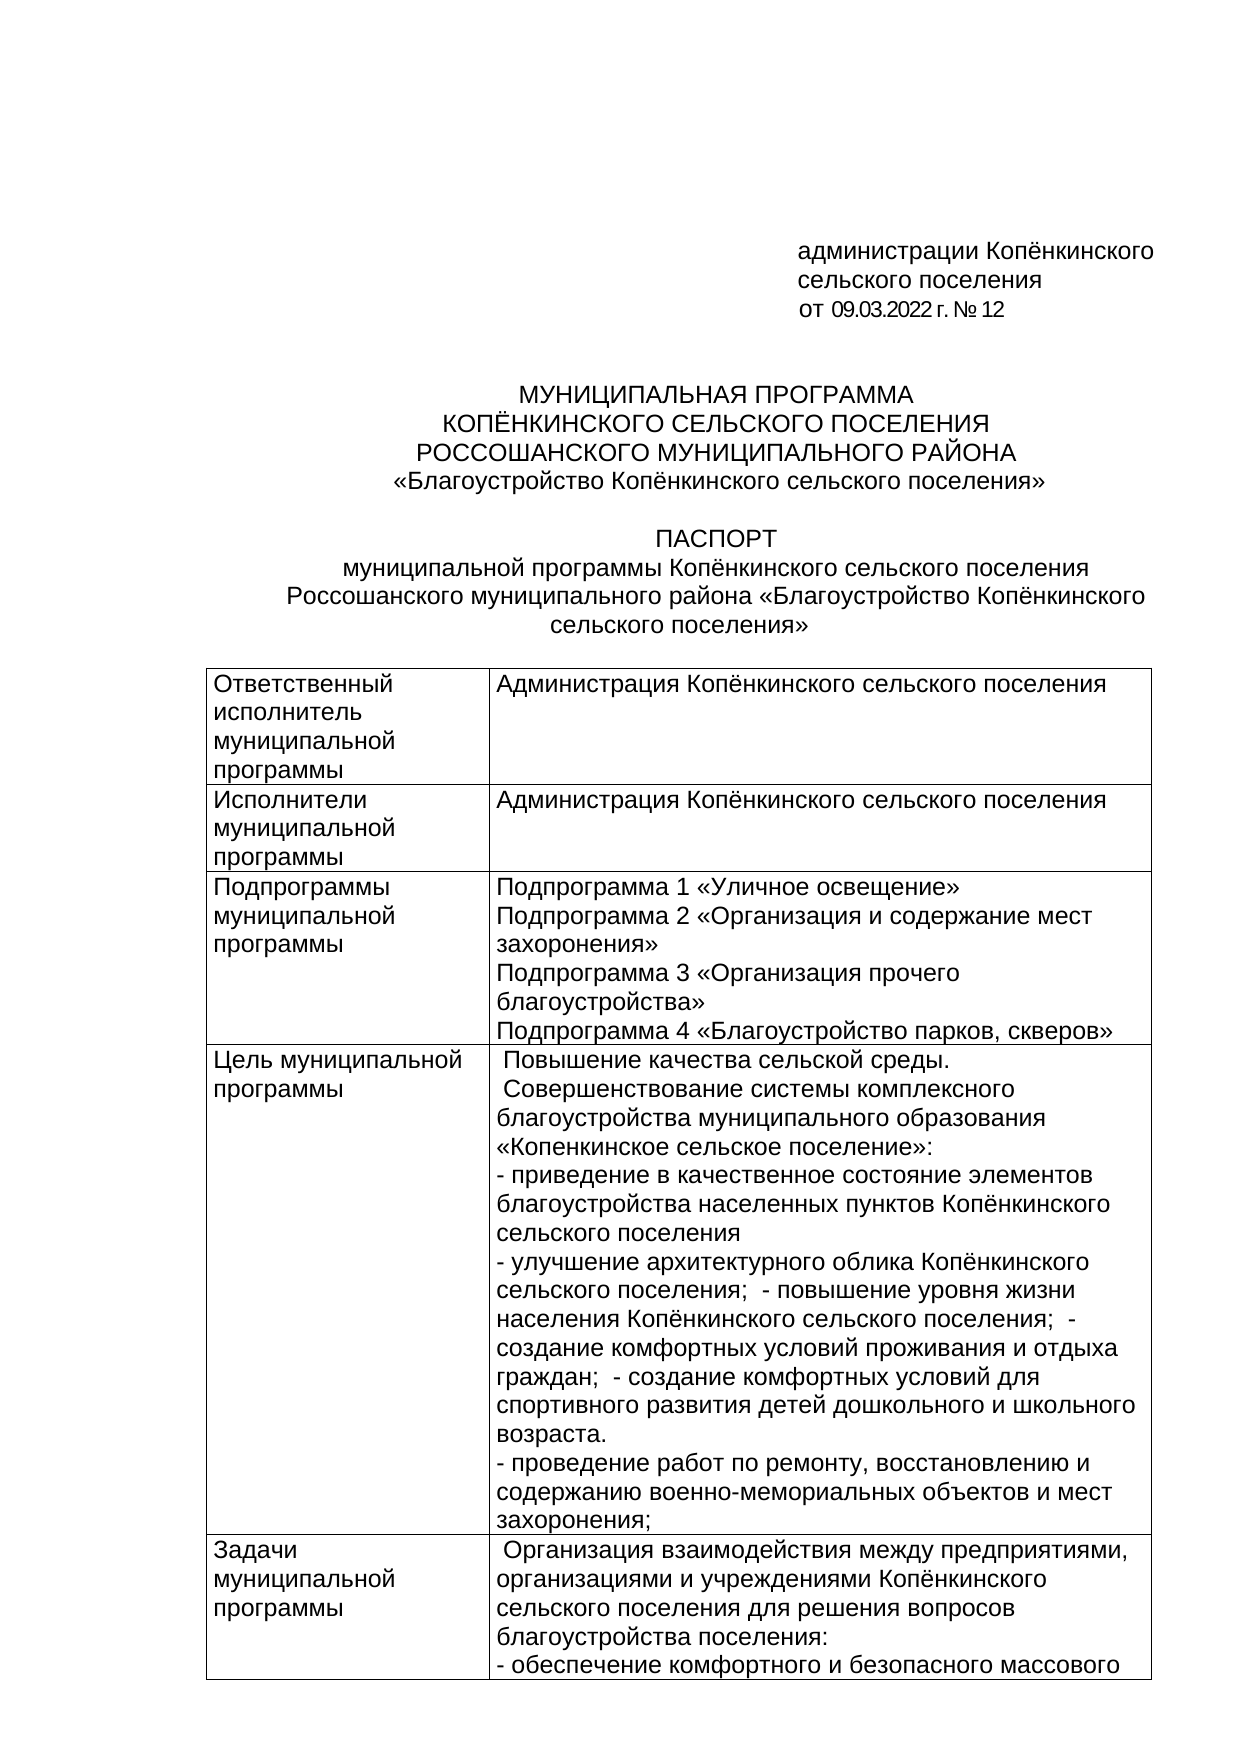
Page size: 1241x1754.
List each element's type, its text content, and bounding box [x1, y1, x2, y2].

text РОССОШАНСКОГО МУНИЦИПАЛЬНОГО РАЙОНА [177, 437, 1181, 466]
text от 09.03.2022 г. № 12 [723, 294, 1181, 322]
table_cell Администрация Копёнкинского сельского поселения [490, 785, 1151, 871]
table_cell Подпрограмма 1 «Уличное освещение» Подпрограмма 2 «Организация и содержание мест захоронения» Подпрограмма 3 «Организация прочего благоустройства» Подпрограмма 4 «Благоустройство парков, скверов» [490, 872, 1151, 1044]
text ПАСПОРТ [177, 524, 1181, 552]
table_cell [490, 1535, 1151, 1679]
text «Благоустройство Копёнкинского сельского поселения» [177, 466, 1181, 495]
text муниципальной программы Копёнкинского сельского поселения [177, 552, 1181, 581]
table_header Ответственный исполнитель муниципальной программы [207, 669, 489, 783]
text сельского поселения [723, 265, 1181, 294]
text КОПЁНКИНСКОГО СЕЛЬСКОГО ПОСЕЛЕНИЯ [177, 409, 1181, 437]
text администрации Копёнкинского [723, 236, 1181, 265]
table_cell Подпрограммы муниципальной программы [207, 872, 489, 1044]
text Россошанского муниципального района «Благоустройство Копёнкинского сельского поселения» [177, 581, 1181, 639]
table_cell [207, 1535, 489, 1679]
text МУНИЦИПАЛЬНАЯ ПРОГРАММА [177, 380, 1181, 409]
table_cell Цель муниципальной программы [207, 1045, 489, 1534]
table_cell Исполнители муниципальной программы [207, 785, 489, 871]
table_header Администрация Копёнкинского сельского поселения [490, 669, 1151, 783]
table_cell Повышение качества сельской среды. Совершенствование системы комплексного благоустройства муниципального образования «Копенкинское сельское поселение»: - приведение в качественное состояние элементов благоустройства населенных пунктов Копёнкинского сельского поселения - улучшение архитектурного облика Копёнкинского сельского поселения; - повышение уровня жизни населения Копёнкинского сельского поселения; - создание комфортных условий проживания и отдыха граждан; - создание комфортных условий для спортивного развития детей дошкольного и школьного возраста. - проведение работ по ремонту, восстановлению и содержанию военно-мемориальных объектов и мест захоронения; [490, 1045, 1151, 1534]
